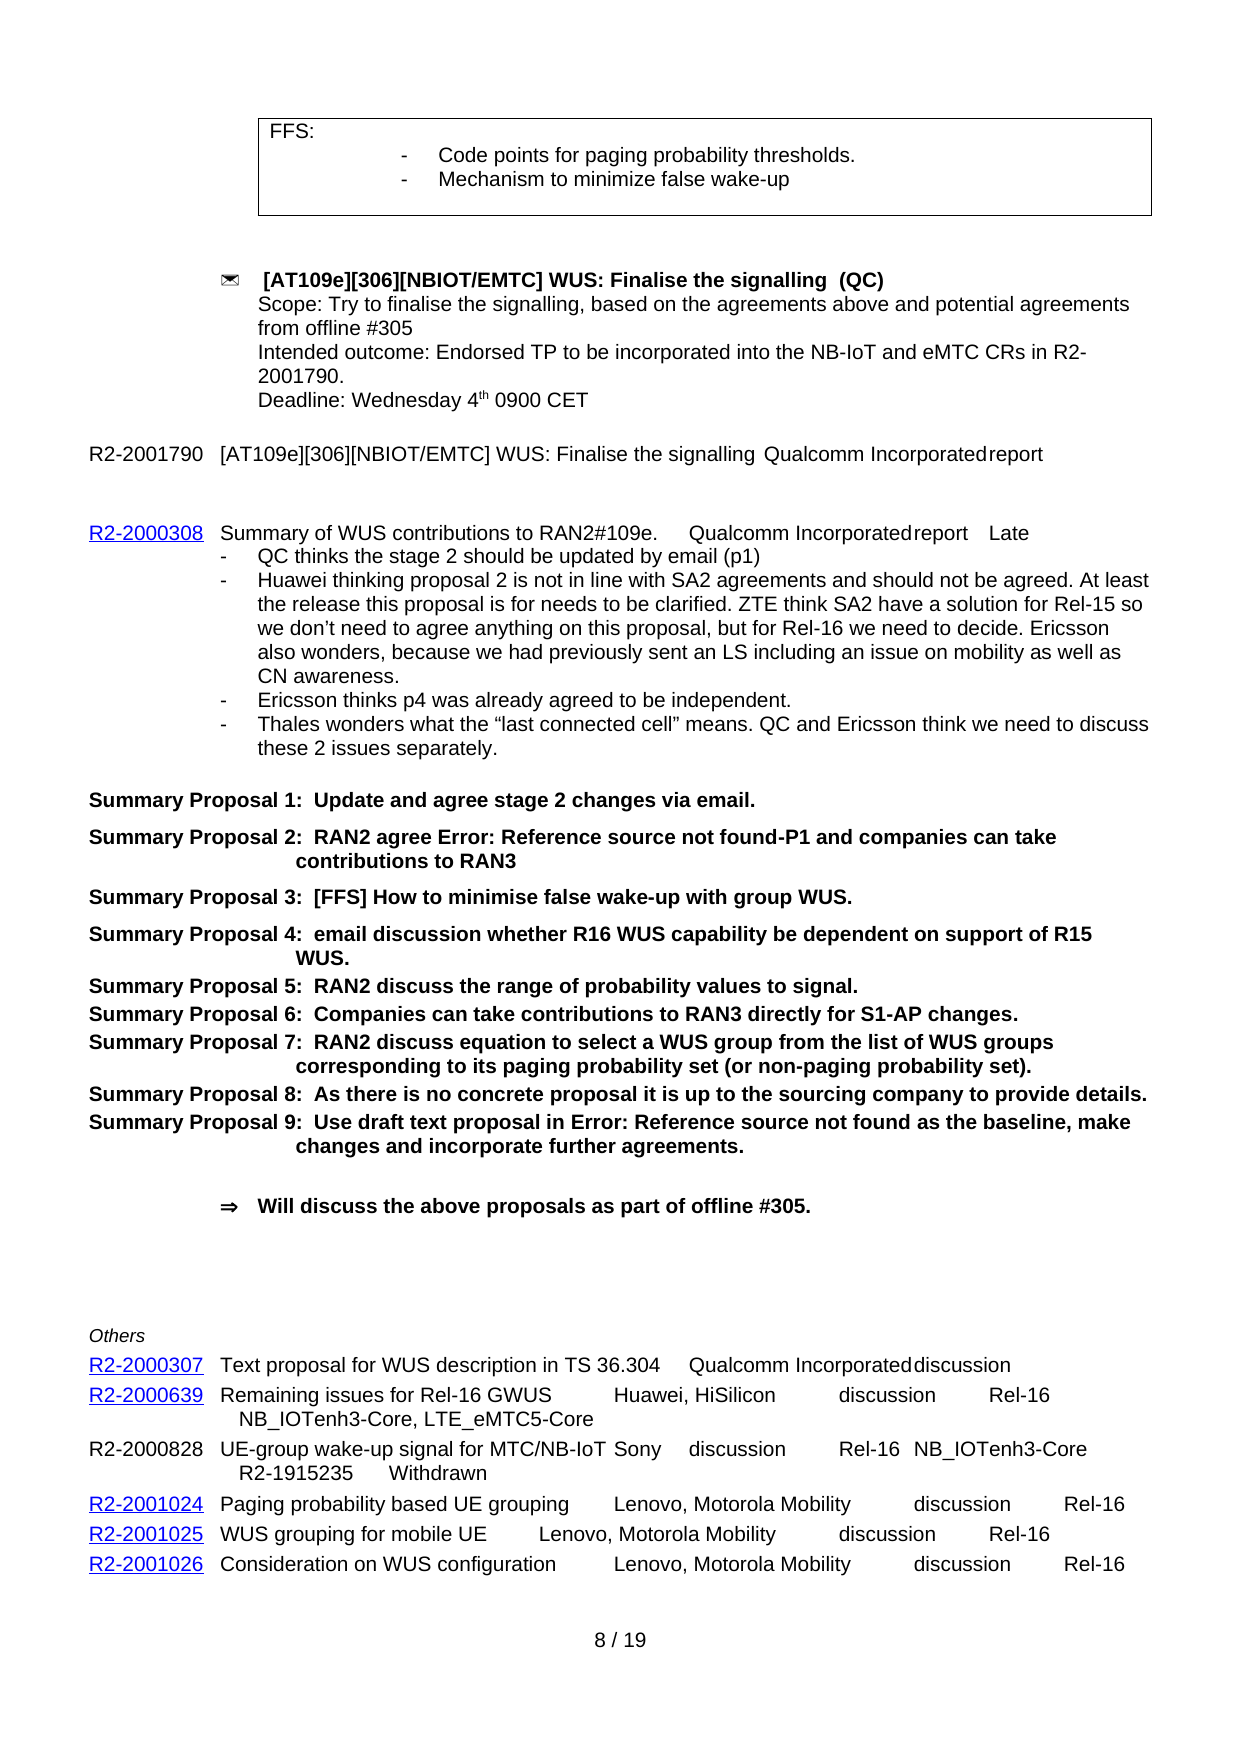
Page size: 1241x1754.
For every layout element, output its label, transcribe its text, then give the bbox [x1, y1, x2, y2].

text Deadline: Wednesday 4th 0900 CET [220, 388, 1152, 412]
title R2-2000828 UE-group wake-up signal for MTC/NB-IoT Sony discussion Rel-16 NB_IOTenh3-Core R2-1915235 Withdrawn [89, 1437, 1152, 1485]
text Summary Proposal 1: Update and agree stage 2 changes via email. [89, 788, 1152, 812]
title R2-2001026 Consideration on WUS configuration Lenovo, Motorola Mobility discussion Rel-16 [89, 1552, 1152, 1576]
text Summary Proposal 6: Companies can take contributions to RAN3 directly for S1-AP changes. [89, 1002, 1152, 1026]
text Intended outcome: Endorsed TP to be incorporated into the NB-IoT and eMTC CRs in R2-2001790. [220, 340, 1152, 388]
title R2-2000307 Text proposal for WUS description in TS 36.304 Qualcomm Incorporated discussion [89, 1353, 1152, 1377]
list Ericsson thinks p4 was already agreed to be independent. [220, 688, 1152, 712]
text Summary Proposal 5: RAN2 discuss the range of probability values to signal. [89, 973, 1152, 997]
list QC thinks the stage 2 should be updated by email (p1) [220, 544, 1152, 568]
title R2-2001025 WUS grouping for mobile UE Lenovo, Motorola Mobility discussion Rel-16 [89, 1522, 1152, 1546]
text Summary Proposal 4: email discussion whether R16 WUS capability be dependent on support of R15 WUS. [89, 921, 1152, 969]
text Summary Proposal 3: [FFS] How to minimise false wake-up with group WUS. [89, 885, 1152, 909]
list Huawei thinking proposal 2 is not in line with SA2 agreements and should not be agreed. At least the release this proposal is for needs to be clarified. ZTE think SA2 have a solution for Rel-15 so we don’t need to agree anything on this proposal, but for Rel-16 we need to decide. Ericsson also wonders, because we had previously sent an LS including an issue on mobility as well as CN awareness. [220, 568, 1152, 688]
text [AT109e][306][NBIOT/EMTC] WUS: Finalise the signalling (QC) [220, 268, 1152, 292]
title R2-2001024 Paging probability based UE grouping Lenovo, Motorola Mobility discussion Rel-16 [89, 1491, 1152, 1515]
text Summary Proposal 8: As there is no concrete proposal it is up to the sourcing company to provide details. [89, 1082, 1152, 1106]
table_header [259, 119, 1151, 215]
text Scope: Try to finalise the signalling, based on the agreements above and potential agreements from offline #305 [220, 292, 1152, 340]
text Will discuss the above proposals as part of offline #305. [220, 1194, 1152, 1219]
text Summary Proposal 7: RAN2 discuss equation to select a WUS group from the list of WUS groups corresponding to its paging probability set (or non-paging probability set). [89, 1030, 1152, 1078]
title R2-2000639 Remaining issues for Rel-16 GWUS Huawei, HiSilicon discussion Rel-16 NB_IOTenh3-Core, LTE_eMTC5-Core [89, 1383, 1152, 1431]
text Others [89, 1325, 1152, 1347]
title R2-2001790 [AT109e][306][NBIOT/EMTC] WUS: Finalise the signalling Qualcomm Incorporated report [89, 442, 1152, 466]
list Thales wonders what the “last connected cell” means. QC and Ericsson think we need to discuss these 2 issues separately. [220, 712, 1152, 760]
title R2-2000308 Summary of WUS contributions to RAN2#109e. Qualcomm Incorporated report Late [89, 520, 1152, 544]
